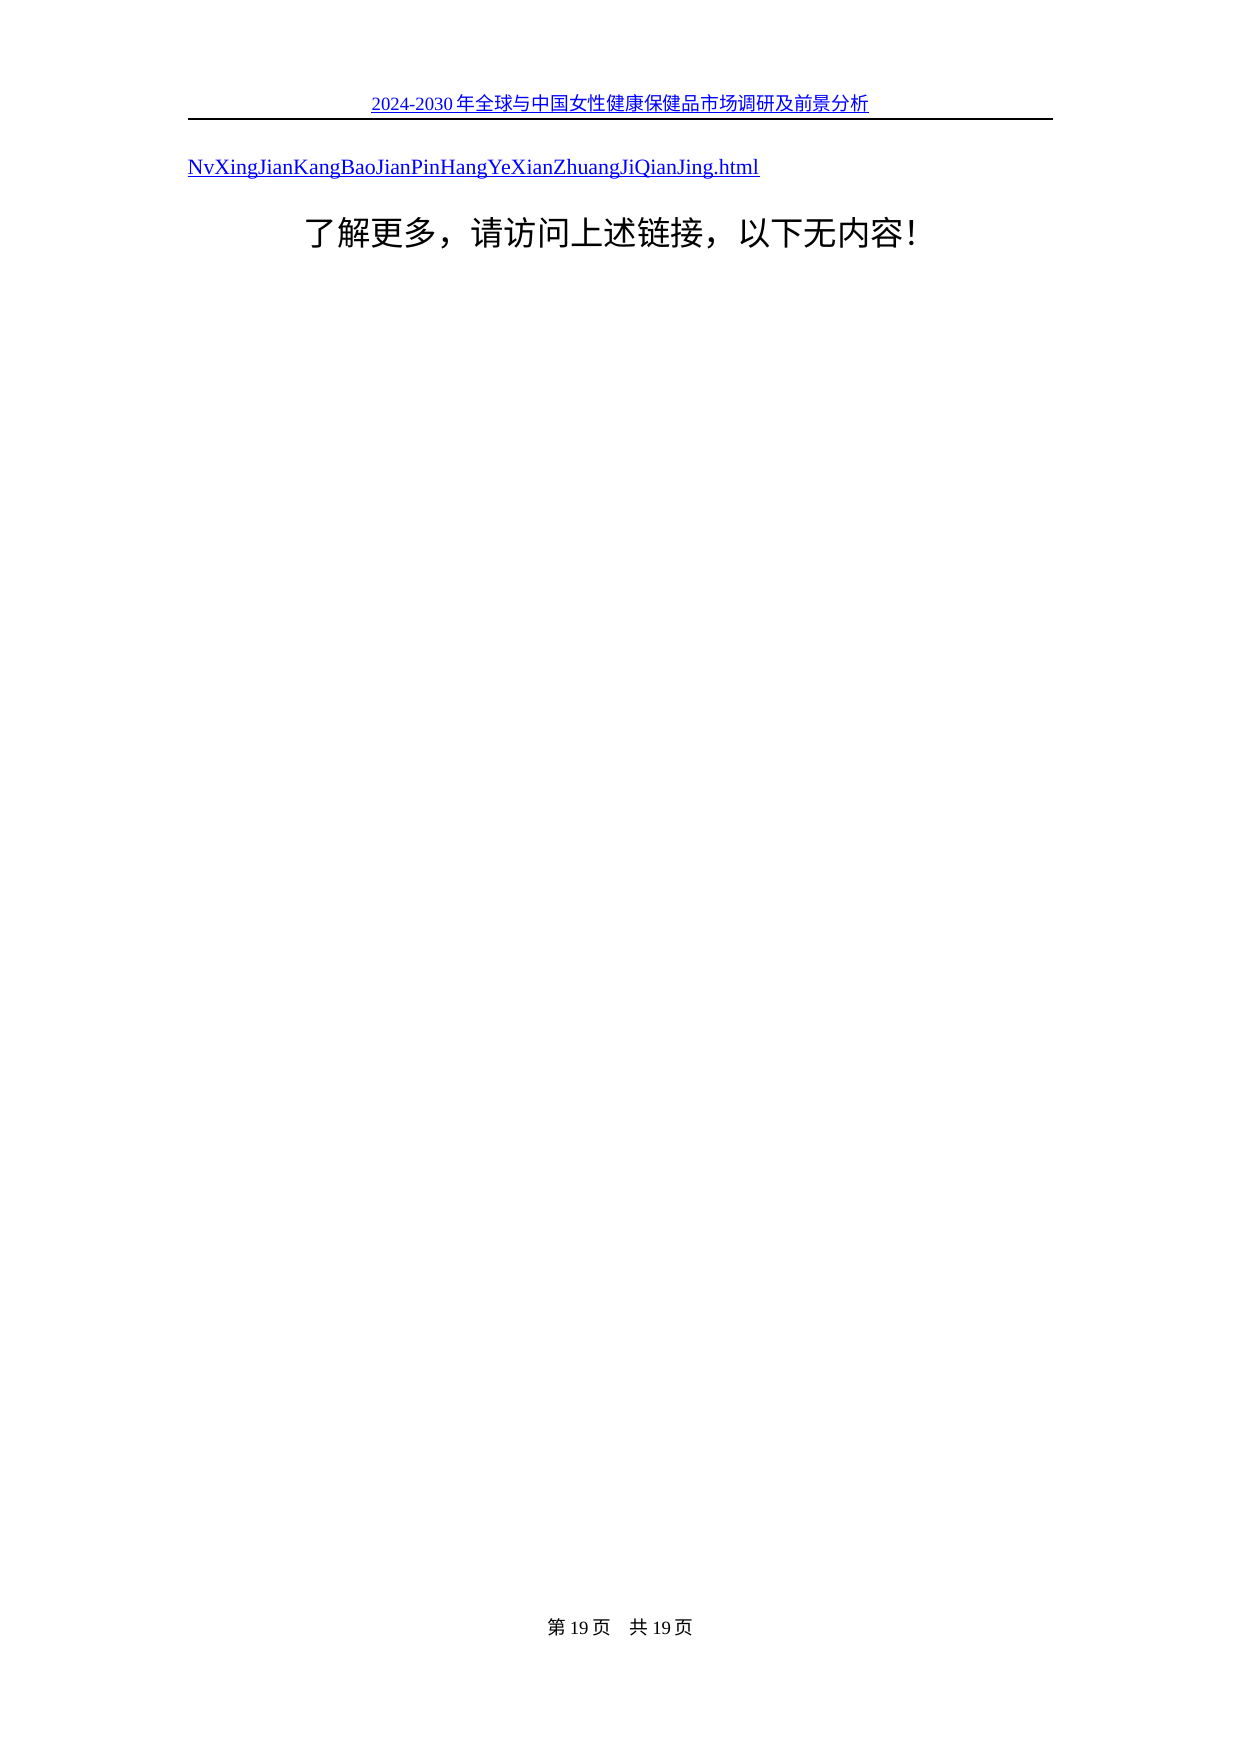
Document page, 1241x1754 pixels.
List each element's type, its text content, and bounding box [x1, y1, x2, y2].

title 了解更多，请访问上述链接，以下无内容！ [187, 199, 1053, 264]
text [187, 150, 1053, 183]
